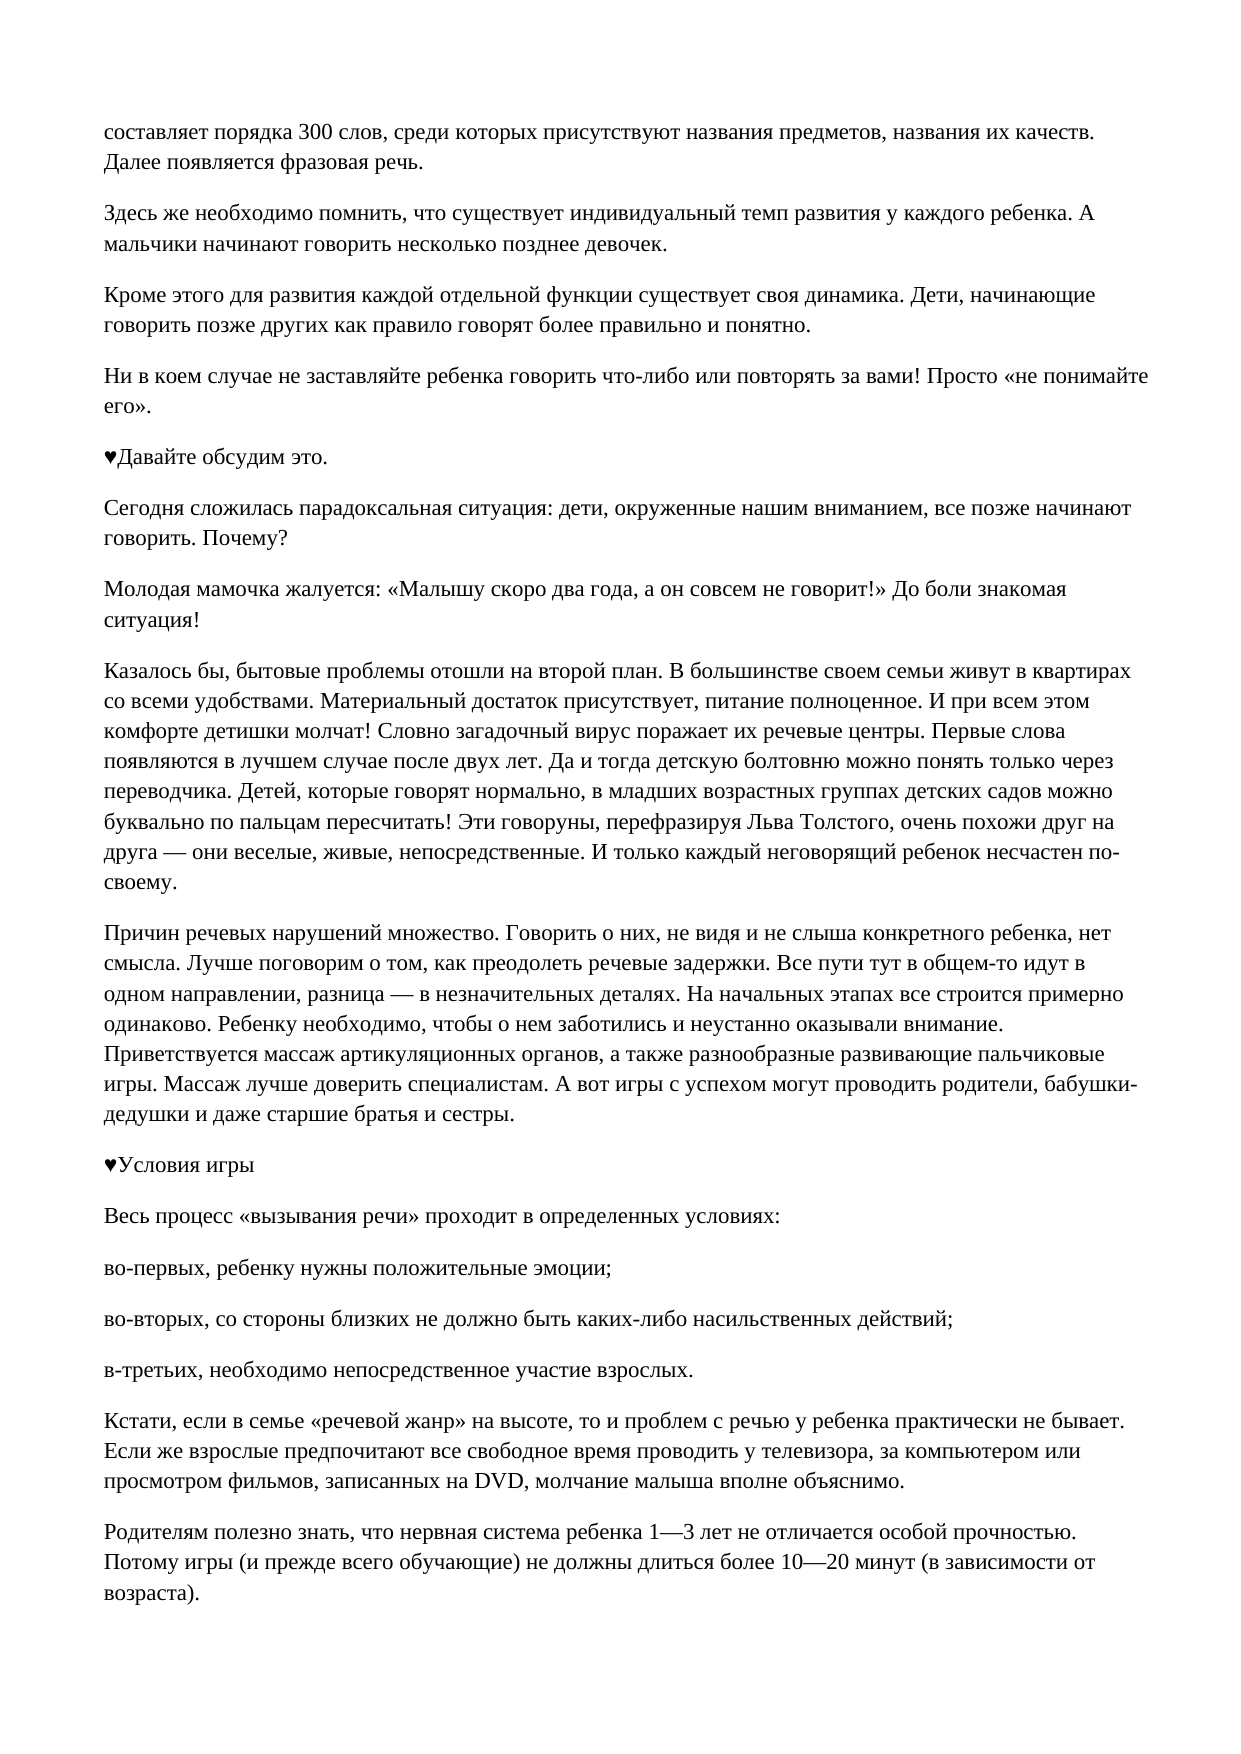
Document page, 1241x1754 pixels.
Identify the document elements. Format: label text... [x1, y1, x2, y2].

text Здесь же необходимо помнить, что существует индивидуальный темп развития у каждого ребенка. А мальчики начинают говорить несколько позднее девочек. [103, 199, 1152, 256]
text в-третьих, необходимо непосредственное участие взрослых. [103, 1356, 1152, 1382]
text Кстати, если в семье «речевой жанр» на высоте, то и проблем с речью у ребенка практически не бывает. Если же взрослые предпочитают все свободное время проводить у телевизора, за компьютером или просмотром фильмов, записанных на DVD, молчание малыша вполне объяснимо. [103, 1407, 1152, 1493]
text Кроме этого для развития каждой отдельной функции существует своя динамика. Дети, начинающие говорить позже других как правило говорят более правильно и понятно. [103, 281, 1152, 337]
text Сегодня сложилась парадоксальная ситуация: дети, окруженные нашим вниманием, все позже начинают говорить. Почему? [103, 494, 1152, 551]
text Весь процесс «вызывания речи» проходит в определенных условиях: [103, 1202, 1152, 1229]
text во-вторых, со стороны близких не должно быть каких-либо насильственных действий; [103, 1304, 1152, 1331]
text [103, 118, 1152, 175]
text Родителям полезно знать, что нервная система ребенка 1—3 лет не отличается особой прочностью. Потому игры (и прежде всего обучающие) не должны длиться более 10—20 минут (в зависимости от возраста). [103, 1518, 1152, 1605]
text ♥Давайте обсудим это. [103, 443, 1152, 469]
text ♥Условия игры [103, 1151, 1152, 1178]
text Ни в коем случае не заставляйте ребенка говорить что-либо или повторять за вами! Просто «не понимайте его». [103, 362, 1152, 418]
text Молодая мамочка жалуется: «Малышу скоро два года, а он совсем не говорит!» До боли знакомая ситуация! [103, 575, 1152, 632]
text Казалось бы, бытовые проблемы отошли на второй план. В большинстве своем семьи живут в квартирах со всеми удобствами. Материальный достаток присутствует, питание полноценное. И при всем этом комфорте детишки молчат! Словно загадочный вирус поражает их речевые центры. Первые слова появляются в лучшем случае после двух лет. Да и тогда детскую болтовню можно понять только через переводчика. Детей, которые говорят нормально, в младших возрастных группах детских садов можно буквально по пальцам пересчитать! Эти говоруны, перефразируя Льва Толстого, очень похожи друг на друга — они веселые, живые, непосредственные. И только каждый неговорящий ребенок несчастен по-своему. [103, 657, 1152, 894]
text во-первых, ребенку нужны положительные эмоции; [103, 1253, 1152, 1280]
text Причин речевых нарушений множество. Говорить о них, не видя и не слыша конкретного ребенка, нет смысла. Лучше поговорим о том, как преодолеть речевые задержки. Все пути тут в общем-то идут в одном направлении, разница — в незначительных деталях. На начальных этапах все строится примерно одинаково. Ребенку необходимо, чтобы о нем заботились и неустанно оказывали внимание. Приветствуется массаж артикуляционных органов, а также разнообразные развивающие пальчиковые игры. Массаж лучше доверить специалистам. А вот игры с успехом могут проводить родители, бабушки-дедушки и даже старшие братья и сестры. [103, 919, 1152, 1127]
